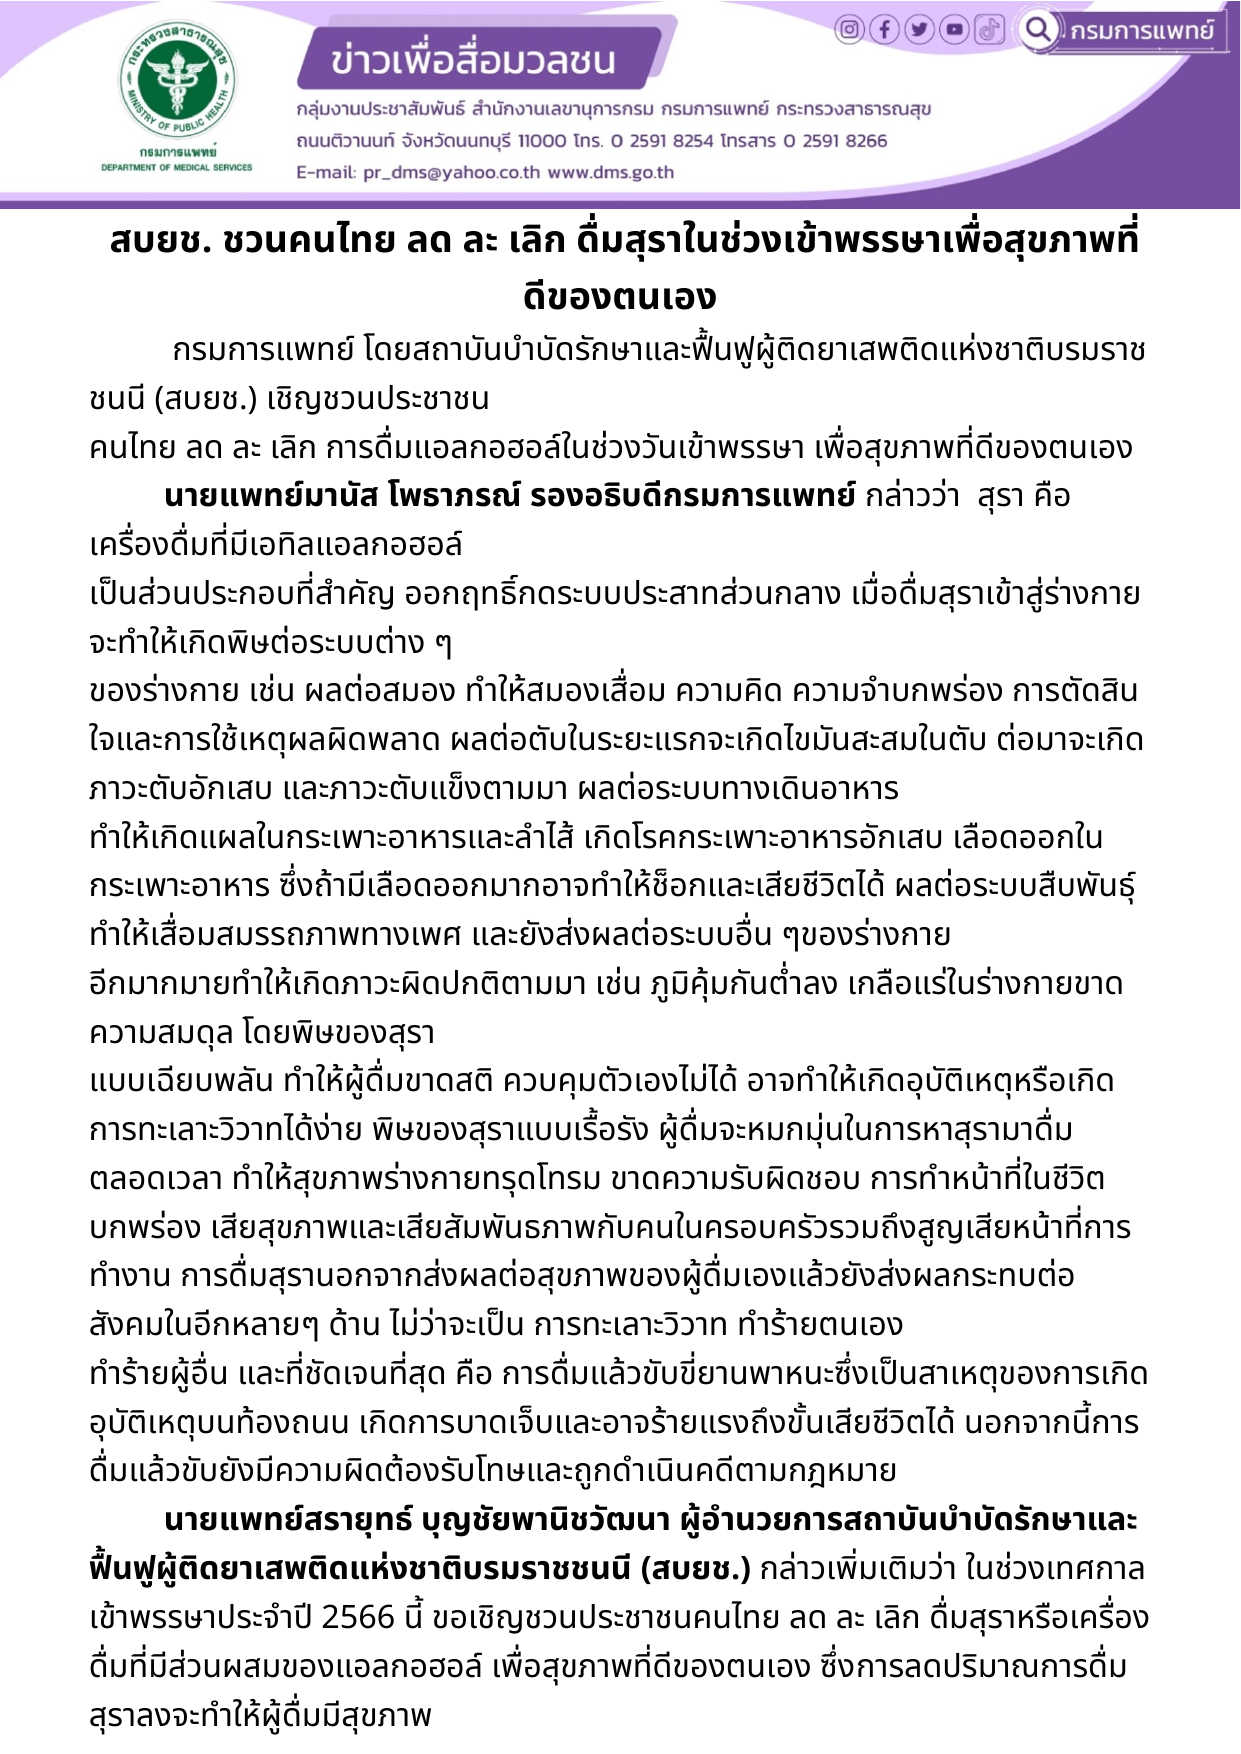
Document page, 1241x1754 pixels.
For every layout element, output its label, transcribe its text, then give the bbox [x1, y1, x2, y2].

picture [0, 1, 1241, 209]
text สบยช. ชวนคนไทย ลด ละ เลิก ดื่มสุราในช่วงเข้าพรรษาเพื่อสุขภาพที่ดีของตนเอง [89, 212, 1152, 326]
text กรมการแพทย์ โดยสถาบันบำบัดรักษาและฟื้นฟูผู้ติดยาเสพติดแห่งชาติบรมราชชนนี (สบยช.) เชิญชวนประชาชน คนไทย ลด ละ เลิก การดื่มแอลกอฮอล์ในช่วงวันเข้าพรรษา เพื่อสุขภาพที่ดีของตนเอง [89, 326, 1152, 473]
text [89, 1496, 1152, 1741]
text นายแพทย์มานัส โพธาภรณ์ รองอธิบดีกรมการแพทย์ กล่าวว่า สุรา คือ เครื่องดื่มที่มีเอทิลแอลกอฮอล์ เป็นส่วนประกอบที่สำคัญ ออกฤทธิ์กดระบบประสาทส่วนกลาง เมื่อดื่มสุราเข้าสู่ร่างกายจะทำให้เกิดพิษต่อระบบต่าง ๆ ของร่างกาย เช่น ผลต่อสมอง ทำให้สมองเสื่อม ความคิด ความจำบกพร่อง การตัดสินใจและการใช้เหตุผลผิดพลาด ผลต่อตับในระยะแรกจะเกิดไขมันสะสมในตับ ต่อมาจะเกิดภาวะตับอักเสบ และภาวะตับแข็งตามมา ผลต่อระบบทางเดินอาหาร ทำให้เกิดแผลในกระเพาะอาหารและลำไส้ เกิดโรคกระเพาะอาหารอักเสบ เลือดออกในกระเพาะอาหาร ซึ่งถ้ามีเลือดออกมากอาจทำให้ช็อกและเสียชีวิตได้ ผลต่อระบบสืบพันธุ์ ทำให้เสื่อมสมรรถภาพทางเพศ และยังส่งผลต่อระบบอื่น ๆของร่างกาย อีกมากมายทำให้เกิดภาวะผิดปกติตามมา เช่น ภูมิคุ้มกันต่ำลง เกลือแร่ในร่างกายขาดความสมดุล โดยพิษของสุรา แบบเฉียบพลัน ทำให้ผู้ดื่มขาดสติ ควบคุมตัวเองไม่ได้ อาจทำให้เกิดอุบัติเหตุหรือเกิดการทะเลาะวิวาทได้ง่าย พิษของสุราแบบเรื้อรัง ผู้ดื่มจะหมกมุ่นในการหาสุรามาดื่มตลอดเวลา ทำให้สุขภาพร่างกายทรุดโทรม ขาดความรับผิดชอบ การทำหน้าที่ในชีวิตบกพร่อง เสียสุขภาพและเสียสัมพันธภาพกับคนในครอบครัวรวมถึงสูญเสียหน้าที่การทำงาน การดื่มสุรานอกจากส่งผลต่อสุขภาพของผู้ดื่มเองแล้วยังส่งผลกระทบต่อสังคมในอีกหลายๆ ด้าน ไม่ว่าจะเป็น การทะเลาะวิวาท ทำร้ายตนเอง ทำร้ายผู้อื่น และที่ชัดเจนที่สุด คือ การดื่มแล้วขับขี่ยานพาหนะซึ่งเป็นสาเหตุของการเกิดอุบัติเหตุบนท้องถนน เกิดการบาดเจ็บและอาจร้ายแรงถึงขั้นเสียชีวิตได้ นอกจากนี้การดื่มแล้วขับยังมีความผิดต้องรับโทษและถูกดำเนินคดีตามกฎหมาย [89, 473, 1152, 1496]
